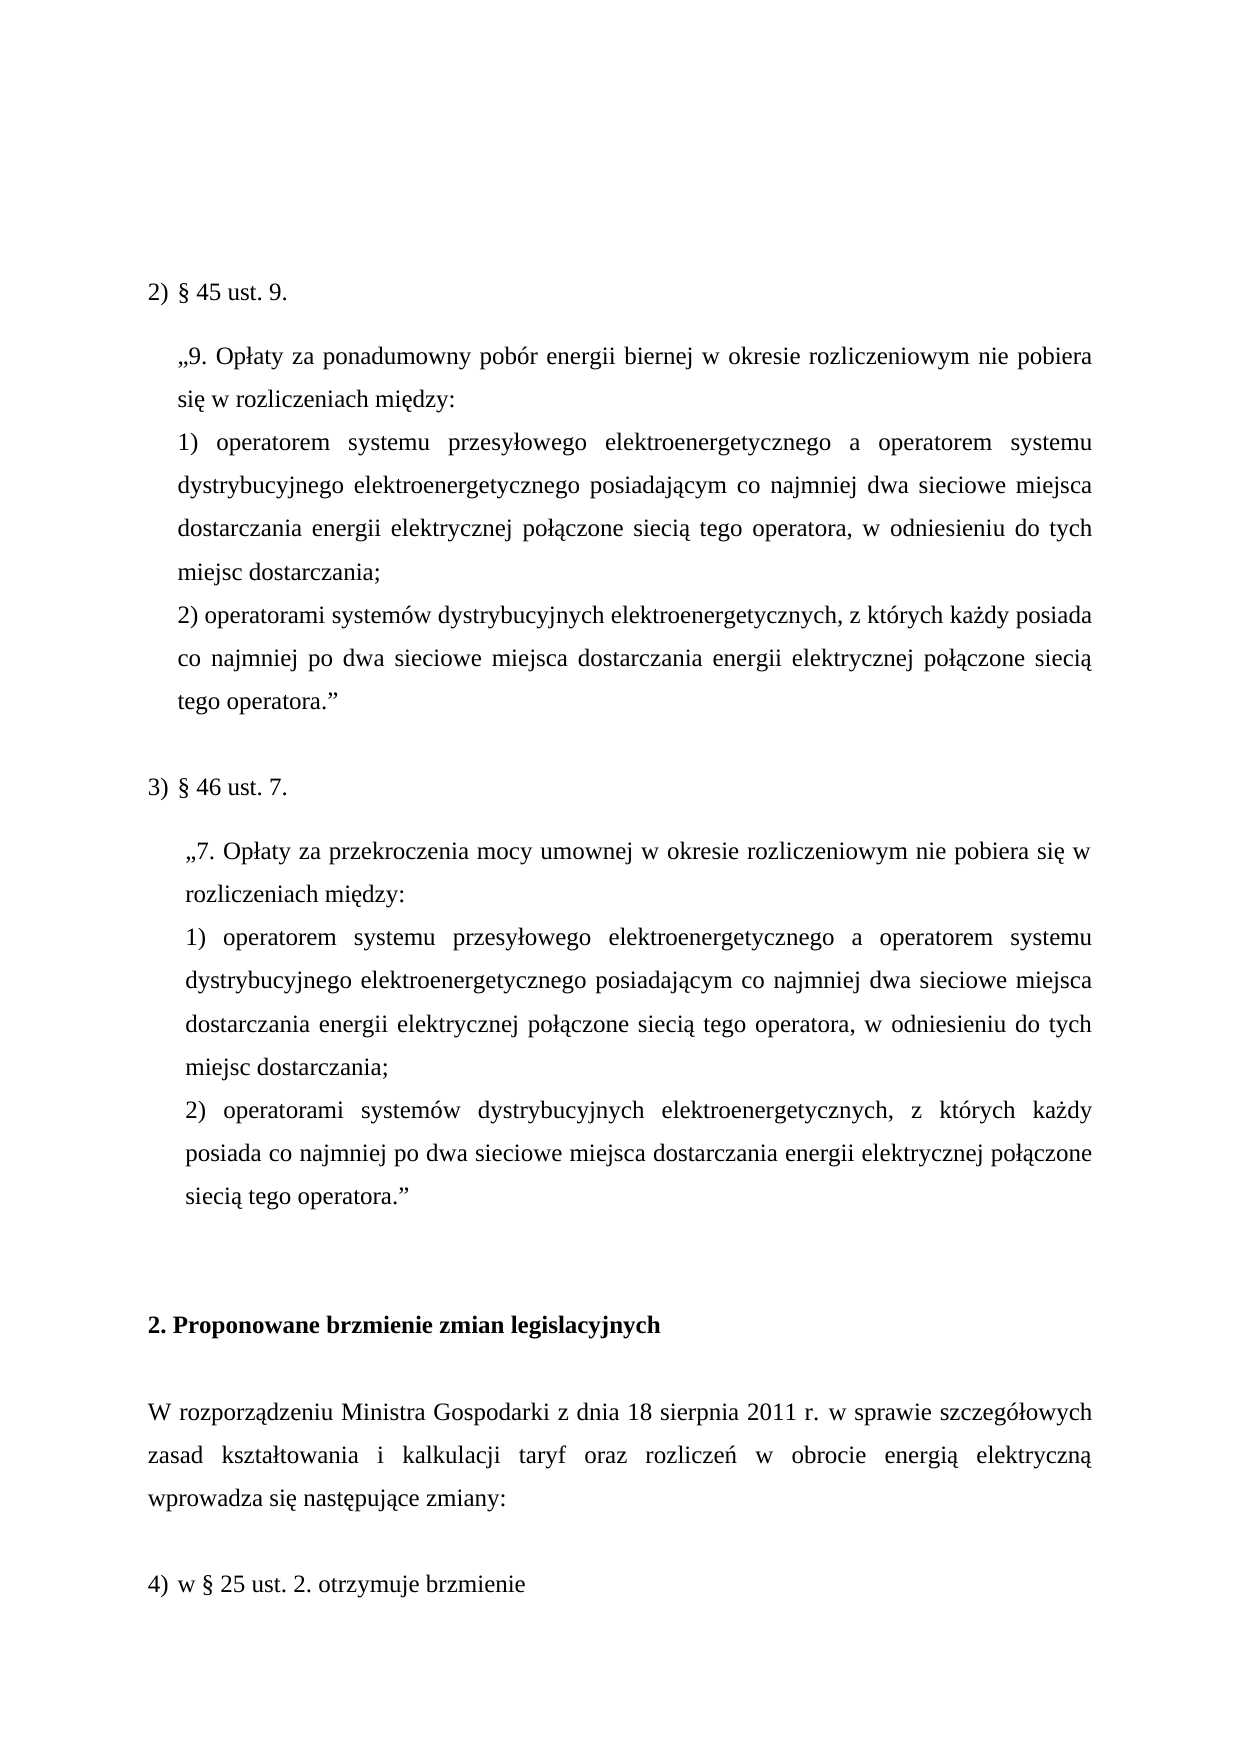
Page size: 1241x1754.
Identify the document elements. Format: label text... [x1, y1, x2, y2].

text „7. Opłaty za przekroczenia mocy umownej w okresie rozliczeniowym nie pobiera się w rozliczeniach między: [185, 836, 1093, 908]
text 2) operatorami systemów dystrybucyjnych elektroenergetycznych, z których każdy posiada co najmniej po dwa sieciowe miejsca dostarczania energii elektrycznej połączone siecią tego operatora.” [177, 600, 1093, 715]
text 2. Proponowane brzmienie zmian legislacyjnych [148, 1311, 1093, 1339]
text 1) operatorem systemu przesyłowego elektroenergetycznego a operatorem systemu dystrybucyjnego elektroenergetycznego posiadającym co najmniej dwa sieciowe miejsca dostarczania energii elektrycznej połączone siecią tego operatora, w odniesieniu do tych miejsc dostarczania; [177, 427, 1093, 585]
text 2) operatorami systemów dystrybucyjnych elektroenergetycznych, z których każdy posiada co najmniej po dwa sieciowe miejsca dostarczania energii elektrycznej połączone siecią tego operatora.” [185, 1095, 1093, 1210]
list w § 25 ust. 2. otrzymuje brzmienie [148, 1569, 1093, 1598]
text 1) operatorem systemu przesyłowego elektroenergetycznego a operatorem systemu dystrybucyjnego elektroenergetycznego posiadającym co najmniej dwa sieciowe miejsca dostarczania energii elektrycznej połączone siecią tego operatora, w odniesieniu do tych miejsc dostarczania; [185, 922, 1093, 1081]
text „9. Opłaty za ponadumowny pobór energii biernej w okresie rozliczeniowym nie pobiera się w rozliczeniach między: [177, 341, 1093, 413]
list § 45 ust. 9. [148, 277, 1093, 306]
list § 46 ust. 7. [148, 772, 1093, 801]
text W rozporządzeniu Ministra Gospodarki z dnia 18 sierpnia 2011 r. w sprawie szczegółowych zasad kształtowania i kalkulacji taryf oraz rozliczeń w obrocie energią elektryczną wprowadza się następujące zmiany: [148, 1397, 1093, 1512]
